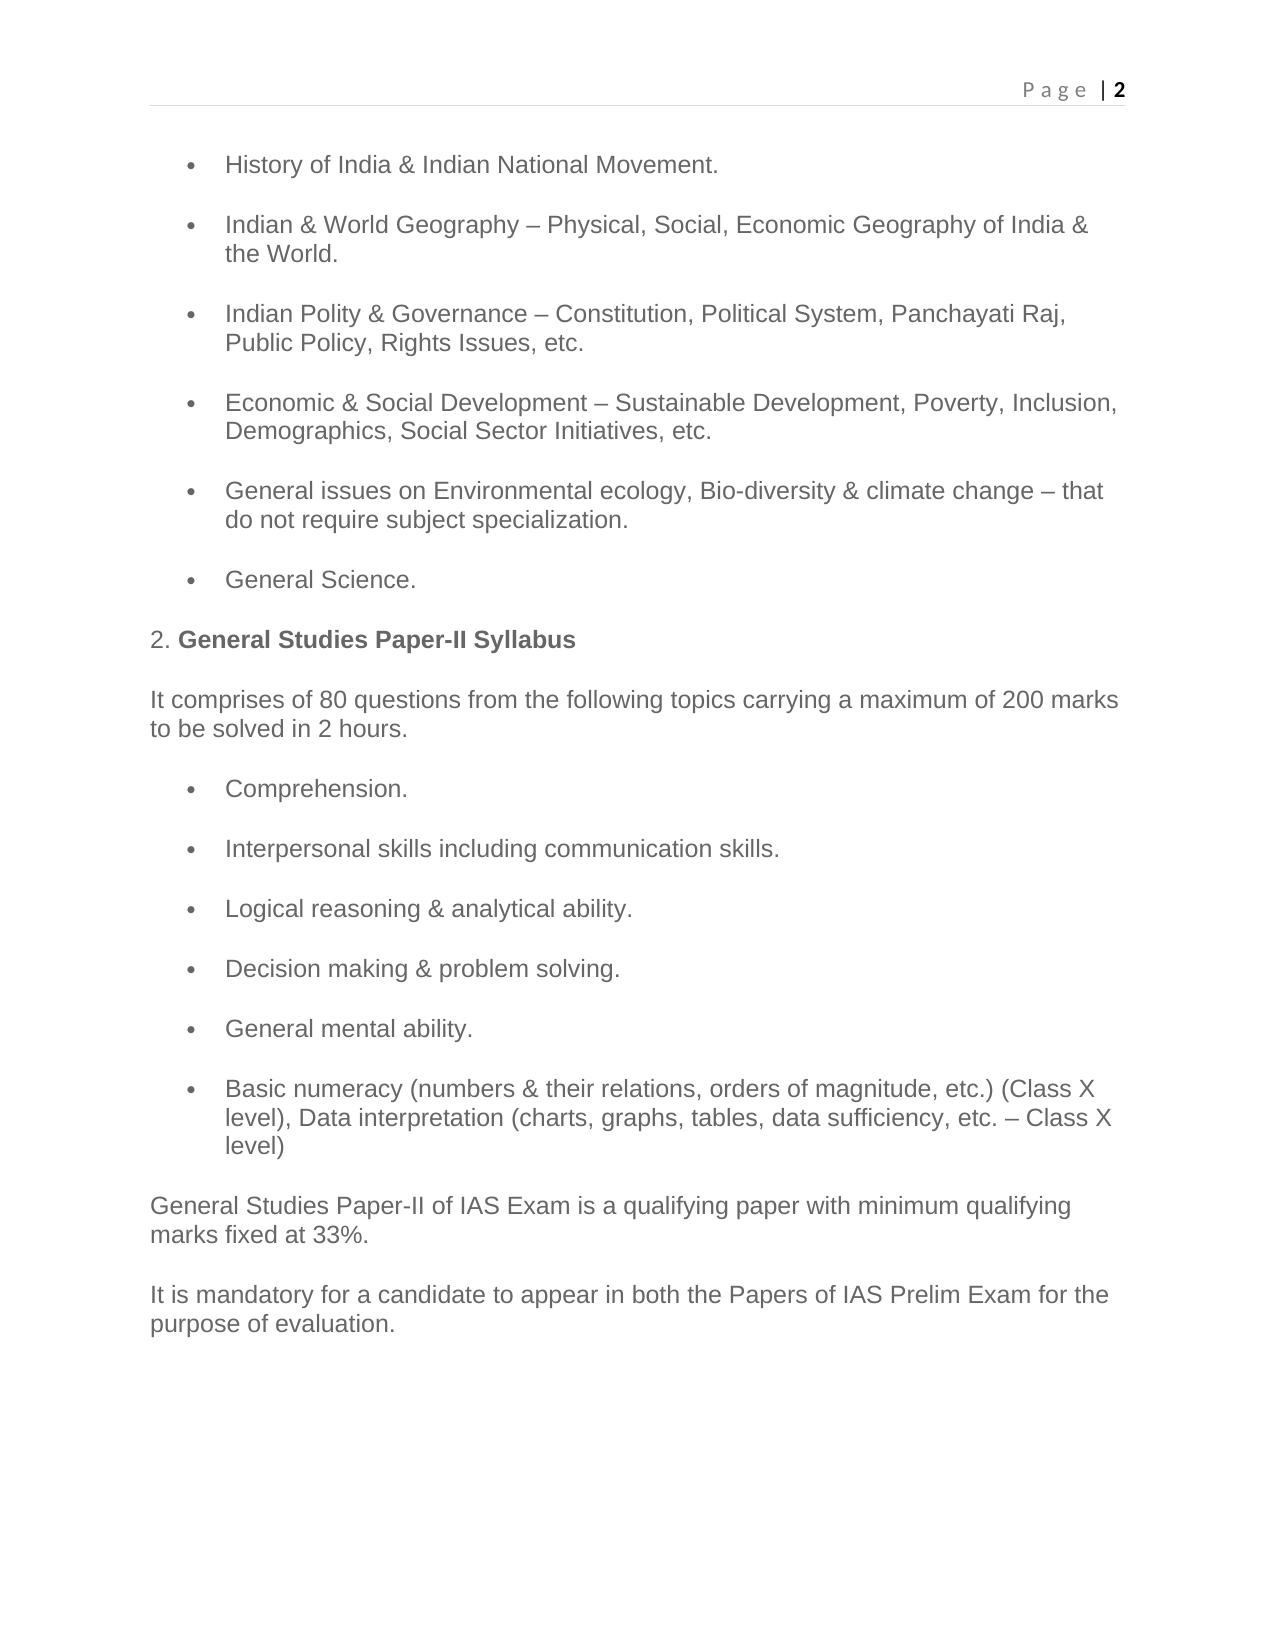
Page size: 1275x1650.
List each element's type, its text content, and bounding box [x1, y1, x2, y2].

list General issues on Environmental ecology, Bio-diversity & climate change – that do not require subject specialization. [187, 476, 1125, 534]
text 2. General Studies Paper-II Syllabus [150, 625, 1125, 654]
list General mental ability. [187, 1014, 1125, 1042]
text It comprises of 80 questions from the following topics carrying a maximum of 200 marks to be solved in 2 hours. [150, 685, 1125, 742]
list Basic numeracy (numbers & their relations, orders of magnitude, etc.) (Class X level), Data interpretation (charts, graphs, tables, data sufficiency, etc. – Class X level) [187, 1074, 1125, 1160]
text It is mandatory for a candidate to appear in both the Papers of IAS Prelim Exam for the purpose of evaluation. [150, 1280, 1125, 1337]
list History of India & Indian National Movement. [187, 150, 1125, 179]
list Decision making & problem solving. [187, 954, 1125, 982]
list Indian Polity & Governance – Constitution, Political System, Panchayati Raj, Public Policy, Rights Issues, etc. [187, 299, 1125, 356]
list General Science. [187, 565, 1125, 594]
list Economic & Social Development – Sustainable Development, Poverty, Inclusion, Demographics, Social Sector Initiatives, etc. [187, 387, 1125, 445]
list Indian & World Geography – Physical, Social, Economic Geography of India & the World. [187, 210, 1125, 267]
text General Studies Paper-II of IAS Exam is a qualifying paper with minimum qualifying marks fixed at 33%. [150, 1191, 1125, 1249]
list Comprehension. [187, 774, 1125, 802]
list Logical reasoning & analytical ability. [187, 894, 1125, 922]
list Interpersonal skills including communication skills. [187, 834, 1125, 862]
